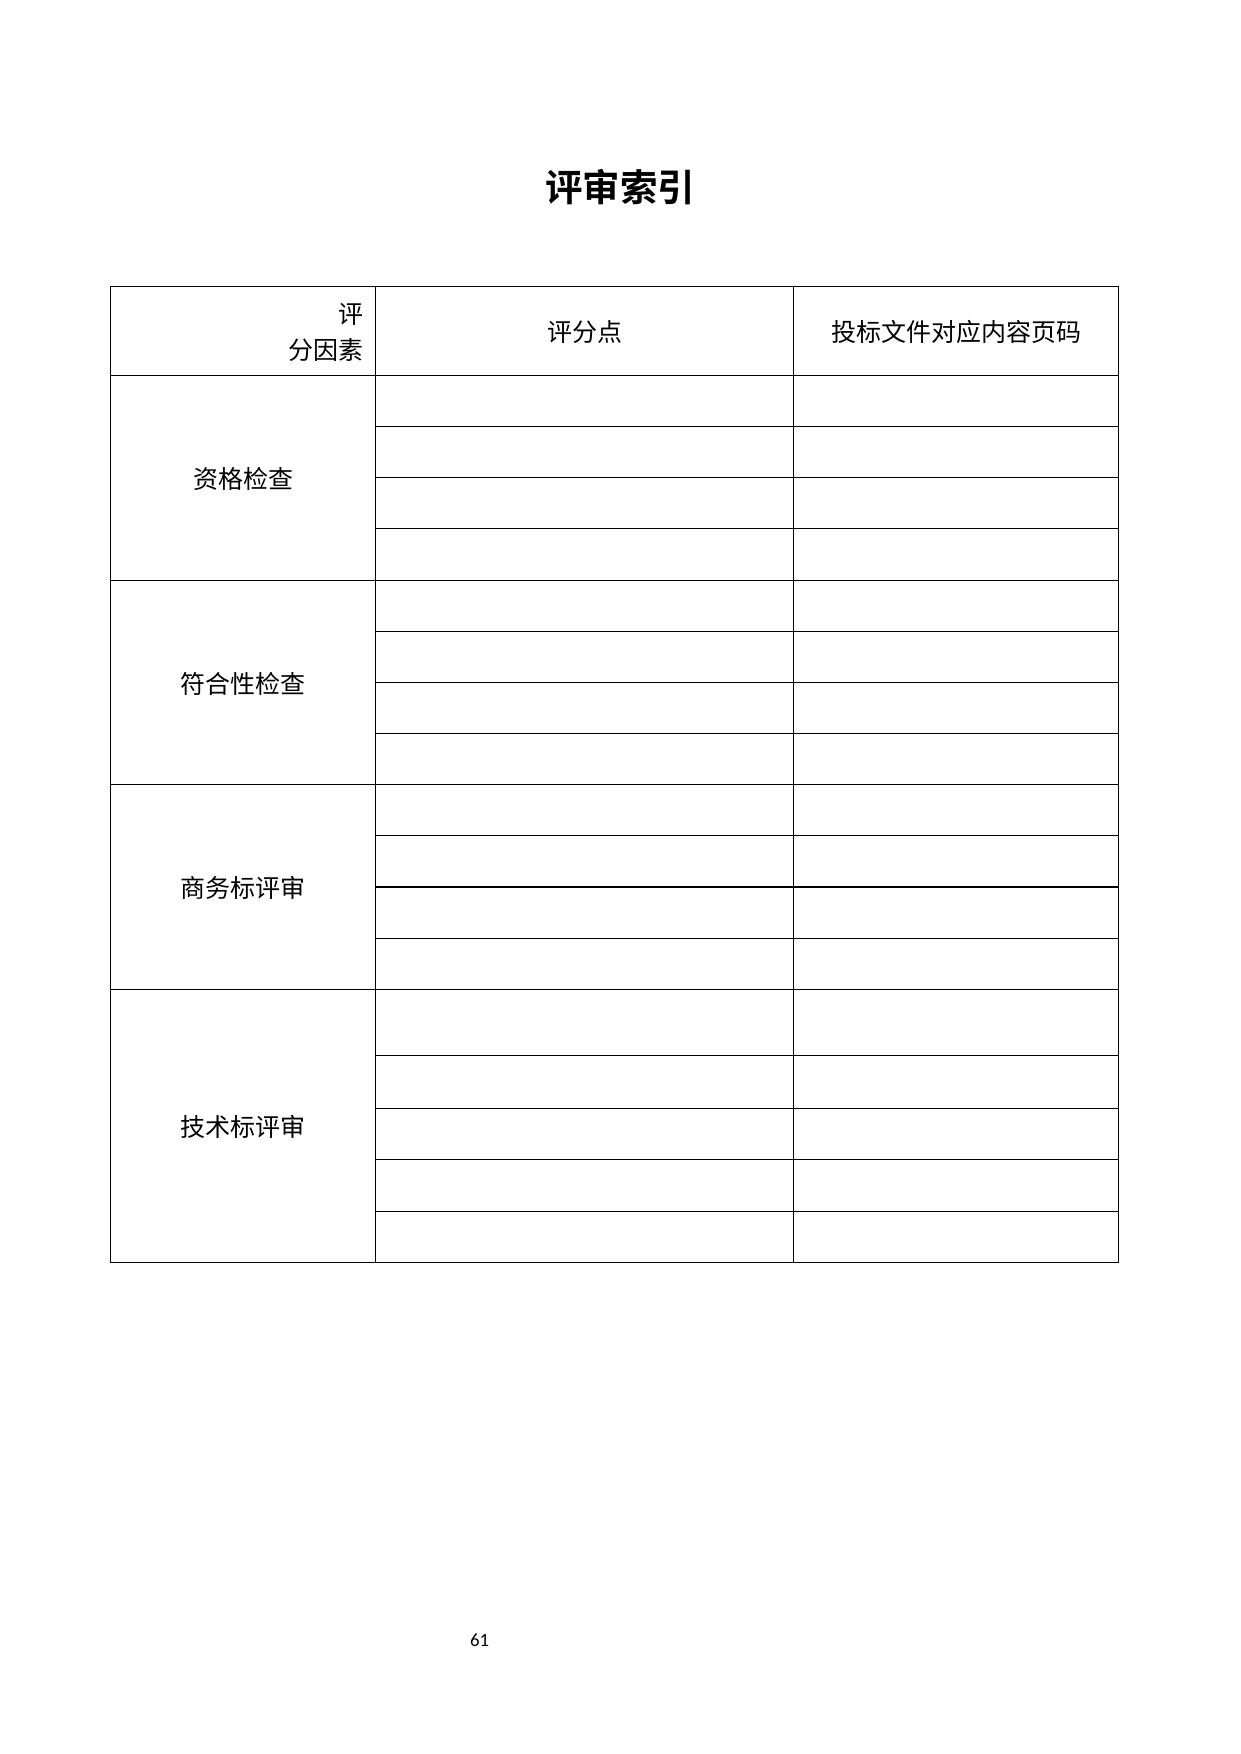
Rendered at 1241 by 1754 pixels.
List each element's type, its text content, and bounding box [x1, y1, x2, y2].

table_cell [794, 632, 1118, 682]
table_cell [376, 529, 793, 579]
table_cell [376, 427, 793, 477]
table_cell [794, 581, 1118, 631]
table_cell [376, 1109, 793, 1159]
table_cell [376, 888, 793, 937]
table_cell [376, 478, 793, 528]
table_cell [376, 990, 793, 1055]
table_cell 商务标评审 [111, 785, 375, 989]
table_cell [794, 1212, 1118, 1262]
table_cell [794, 478, 1118, 528]
table_cell [794, 1109, 1118, 1159]
table_cell [376, 1212, 793, 1262]
table_cell [376, 939, 793, 989]
table_cell [794, 1056, 1118, 1108]
table_cell 技术标评审 [111, 990, 375, 1262]
table_cell [794, 529, 1118, 579]
table_cell [376, 376, 793, 426]
table_header 评分因素 [111, 287, 375, 375]
table_cell [794, 939, 1118, 989]
table_cell [376, 1056, 793, 1108]
table_cell [794, 836, 1118, 886]
table_cell [376, 581, 793, 631]
table_cell [794, 888, 1118, 937]
table_cell 符合性检查 [111, 581, 375, 784]
table_cell [794, 785, 1118, 835]
table_cell [376, 734, 793, 784]
table_cell [794, 427, 1118, 477]
table_cell [794, 990, 1118, 1055]
table_header 投标文件对应内容页码 [794, 287, 1118, 375]
table_header 评分点 [376, 287, 793, 375]
table_cell [376, 632, 793, 682]
table_cell [794, 734, 1118, 784]
table_cell [376, 785, 793, 835]
table_cell 资格检查 [111, 376, 375, 579]
text 评审索引 [118, 152, 1122, 219]
table_cell [794, 683, 1118, 733]
table_cell [794, 376, 1118, 426]
table_cell [376, 836, 793, 886]
table_cell [376, 1160, 793, 1211]
table_cell [794, 1160, 1118, 1211]
table_cell [376, 683, 793, 733]
